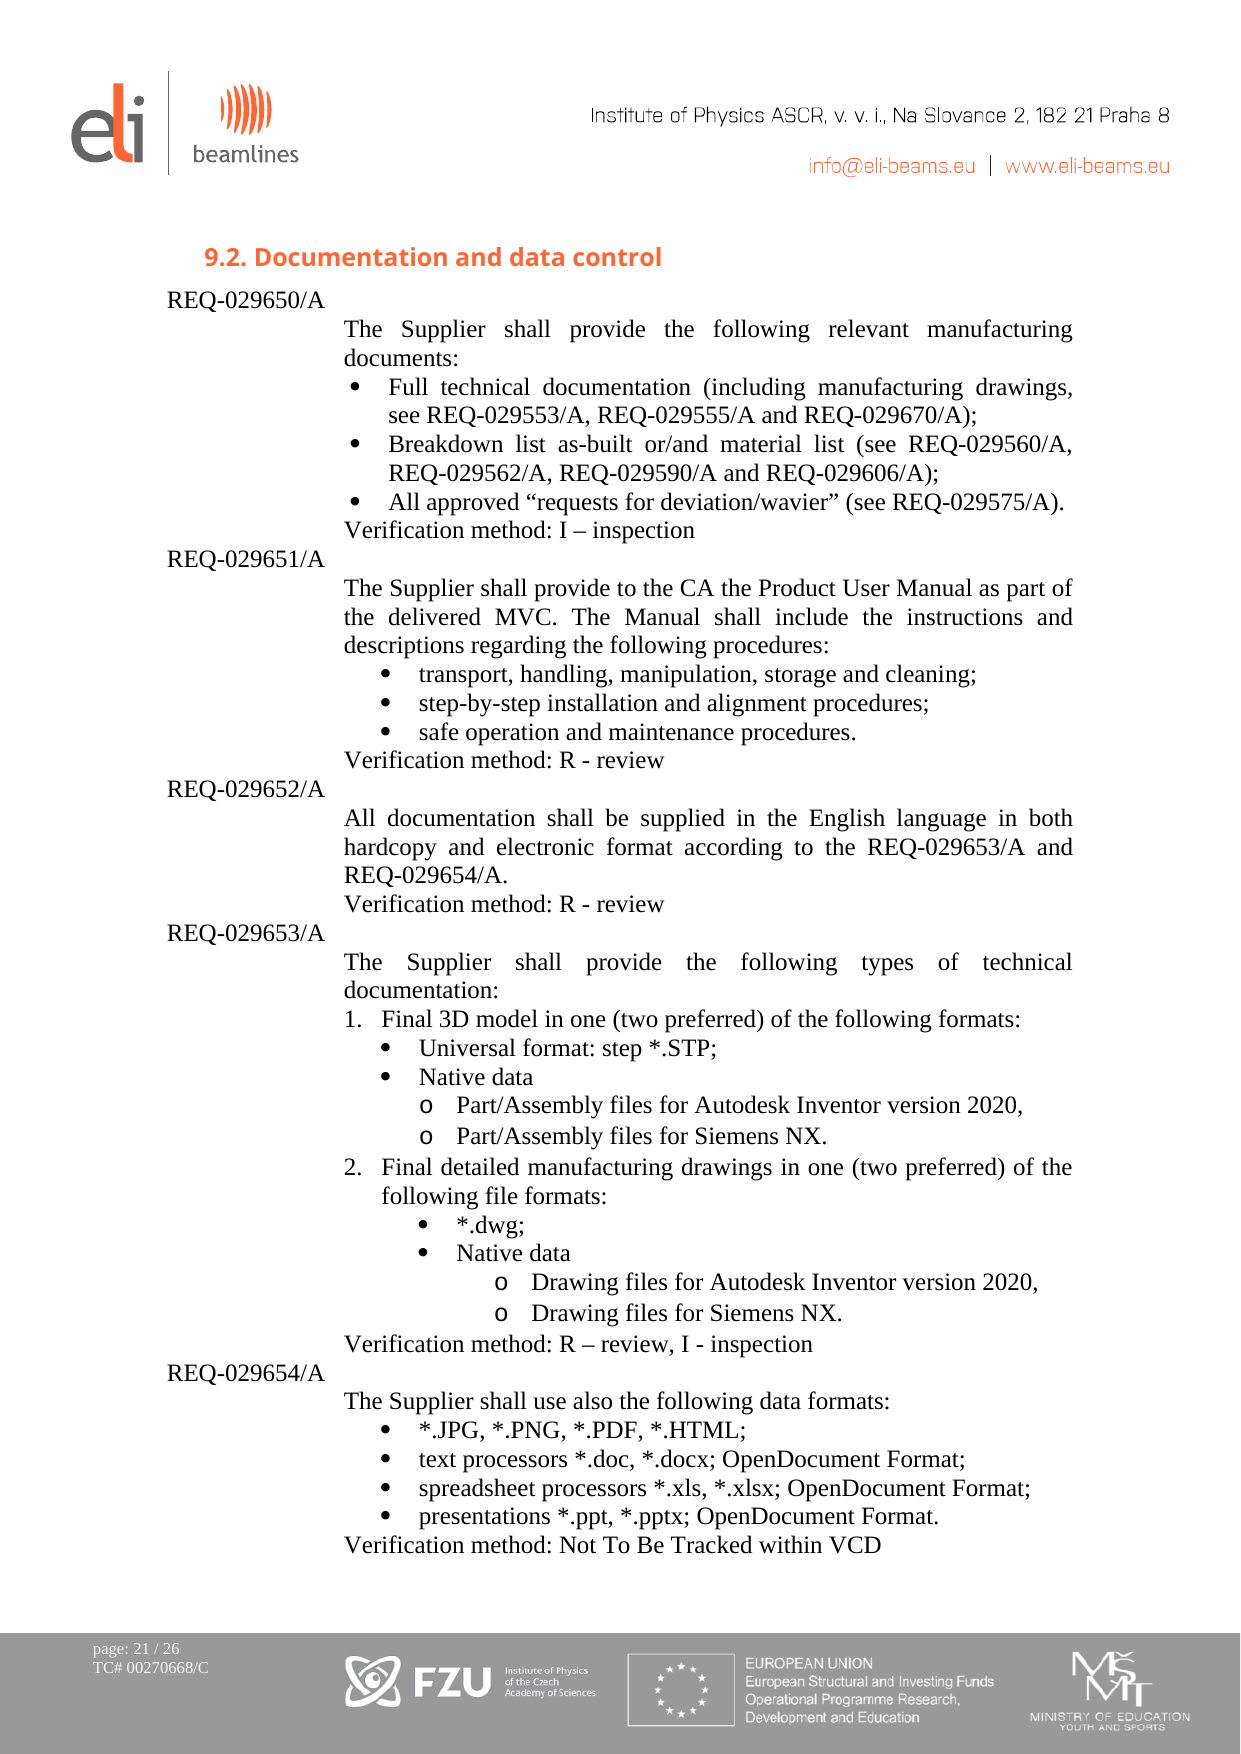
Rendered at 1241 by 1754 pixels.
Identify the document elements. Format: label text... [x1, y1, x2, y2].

list transport, handling, manipulation, storage and cleaning; [381, 659, 1074, 688]
list All approved “requests for deviation/wavier” (see REQ-029575/A). [351, 487, 1074, 516]
list The Supplier shall provide the following types of technical documentation: [344, 947, 1074, 1004]
list Part/Assembly files for Autodesk Inventor version 2020, [419, 1091, 1074, 1121]
text REQ-029653/A [167, 918, 1074, 947]
list safe operation and maintenance procedures. [381, 717, 1074, 746]
text REQ-029654/A [167, 1358, 1074, 1386]
text The Supplier shall provide to the CA the Product User Manual as part of the delivered MVC. The Manual shall include the instructions and descriptions regarding the following procedures: [344, 573, 1074, 659]
subtitle Documentation and data control [204, 239, 1074, 273]
list Breakdown list as-built or/and material list (see REQ-029560/A, REQ-029562/A, REQ-029590/A and REQ-029606/A); [351, 429, 1074, 487]
list All documentation shall be supplied in the English language in both hardcopy and electronic format according to the REQ-029653/A and REQ-029654/A. [344, 803, 1074, 889]
list Universal format: step *.STP; [381, 1033, 1074, 1062]
text Verification method: I – inspection [344, 516, 1074, 544]
text Verification method: R - review [344, 746, 1074, 774]
list Drawing files for Autodesk Inventor version 2020, [494, 1267, 1074, 1298]
list Part/Assembly files for Siemens NX. [419, 1121, 1074, 1152]
list spreadsheet processors *.xls, *.xlsx; OpenDocument Format; [381, 1473, 1074, 1501]
text REQ-029651/A [167, 544, 1074, 573]
list step-by-step installation and alignment procedures; [381, 688, 1074, 717]
list Full technical documentation (including manufacturing drawings, see REQ-029553/A, REQ-029555/A and REQ-029670/A); [351, 372, 1074, 429]
list Final 3D model in one (two preferred) of the following formats: [344, 1004, 1074, 1033]
text REQ-029652/A [167, 774, 1074, 803]
text REQ-029650/A [167, 286, 1074, 314]
text The Supplier shall use also the following data formats: [344, 1386, 1074, 1415]
list Final detailed manufacturing drawings in one (two preferred) of the following file formats: [344, 1152, 1074, 1210]
list Verification method: R – review, I - inspection [344, 1329, 1074, 1358]
text The Supplier shall provide the following relevant manufacturing documents: [344, 314, 1074, 372]
list Native data [419, 1238, 1074, 1267]
list Verification method: R - review [344, 889, 1074, 918]
list presentations *.ppt, *.pptx; OpenDocument Format. [381, 1501, 1074, 1530]
list Drawing files for Siemens NX. [494, 1298, 1074, 1329]
list *.dwg; [419, 1210, 1074, 1238]
list *.JPG, *.PNG, *.PDF, *.HTML; [381, 1415, 1074, 1444]
text Verification method: Not To Be Tracked within VCD [344, 1530, 1074, 1559]
list Native data [381, 1062, 1074, 1091]
picture [0, 1633, 1241, 1754]
list text processors *.doc, *.docx; OpenDocument Format; [381, 1444, 1074, 1473]
